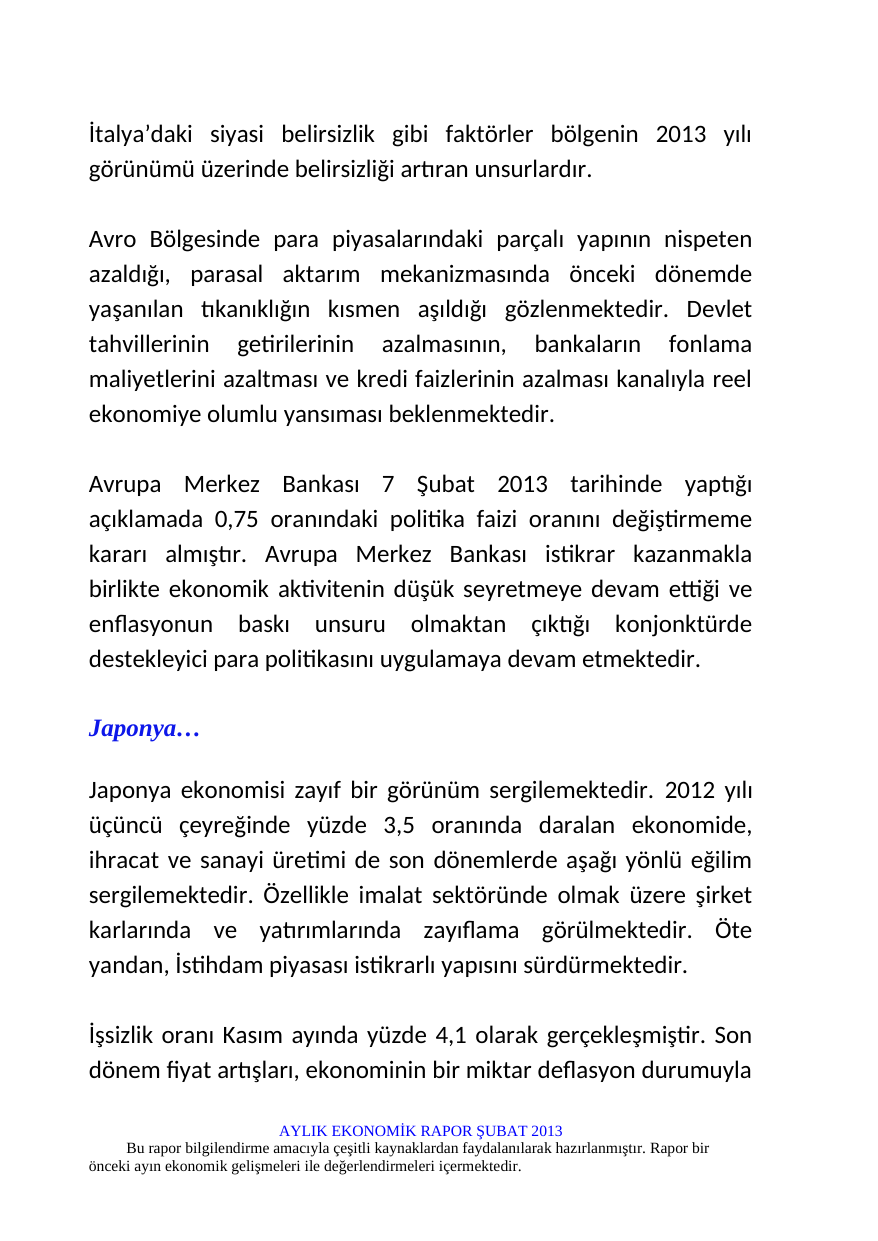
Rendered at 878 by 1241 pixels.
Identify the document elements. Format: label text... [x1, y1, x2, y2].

text Japonya ekonomisi zayıf bir görünüm sergilemektedir. 2012 yılı üçüncü çeyreğinde yüzde 3,5 oranında daralan ekonomide, ihracat ve sanayi üretimi de son dönemlerde aşağı yönlü eğilim sergilemektedir. Özellikle imalat sektöründe olmak üzere şirket karlarında ve yatırımlarında zayıflama görülmektedir. Öte yandan, İstihdam piyasası istikrarlı yapısını sürdürmektedir. [89, 774, 753, 979]
text Avro Bölgesinde para piyasalarındaki parçalı yapının nispeten azaldığı, parasal aktarım mekanizmasında önceki dönemde yaşanılan tıkanıklığın kısmen aşıldığı gözlenmektedir. Devlet tahvillerinin getirilerinin azalmasının, bankaların fonlama maliyetlerini azaltması ve kredi faizlerinin azalması kanalıyla reel ekonomiye olumlu yansıması beklenmektedir. [89, 223, 753, 429]
text Avrupa Merkez Bankası 7 Şubat 2013 tarihinde yaptığı açıklamada 0,75 oranındaki politika faizi oranını değiştirmeme kararı almıştır. Avrupa Merkez Bankası istikrar kazanmakla birlikte ekonomik aktivitenin düşük seyretmeye devam ettiği ve enflasyonun baskı unsuru olmaktan çıktığı konjonktürde destekleyici para politikasını uygulamaya devam etmektedir. [89, 468, 753, 674]
text Japonya… [89, 713, 753, 742]
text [89, 1019, 753, 1084]
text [89, 118, 753, 184]
